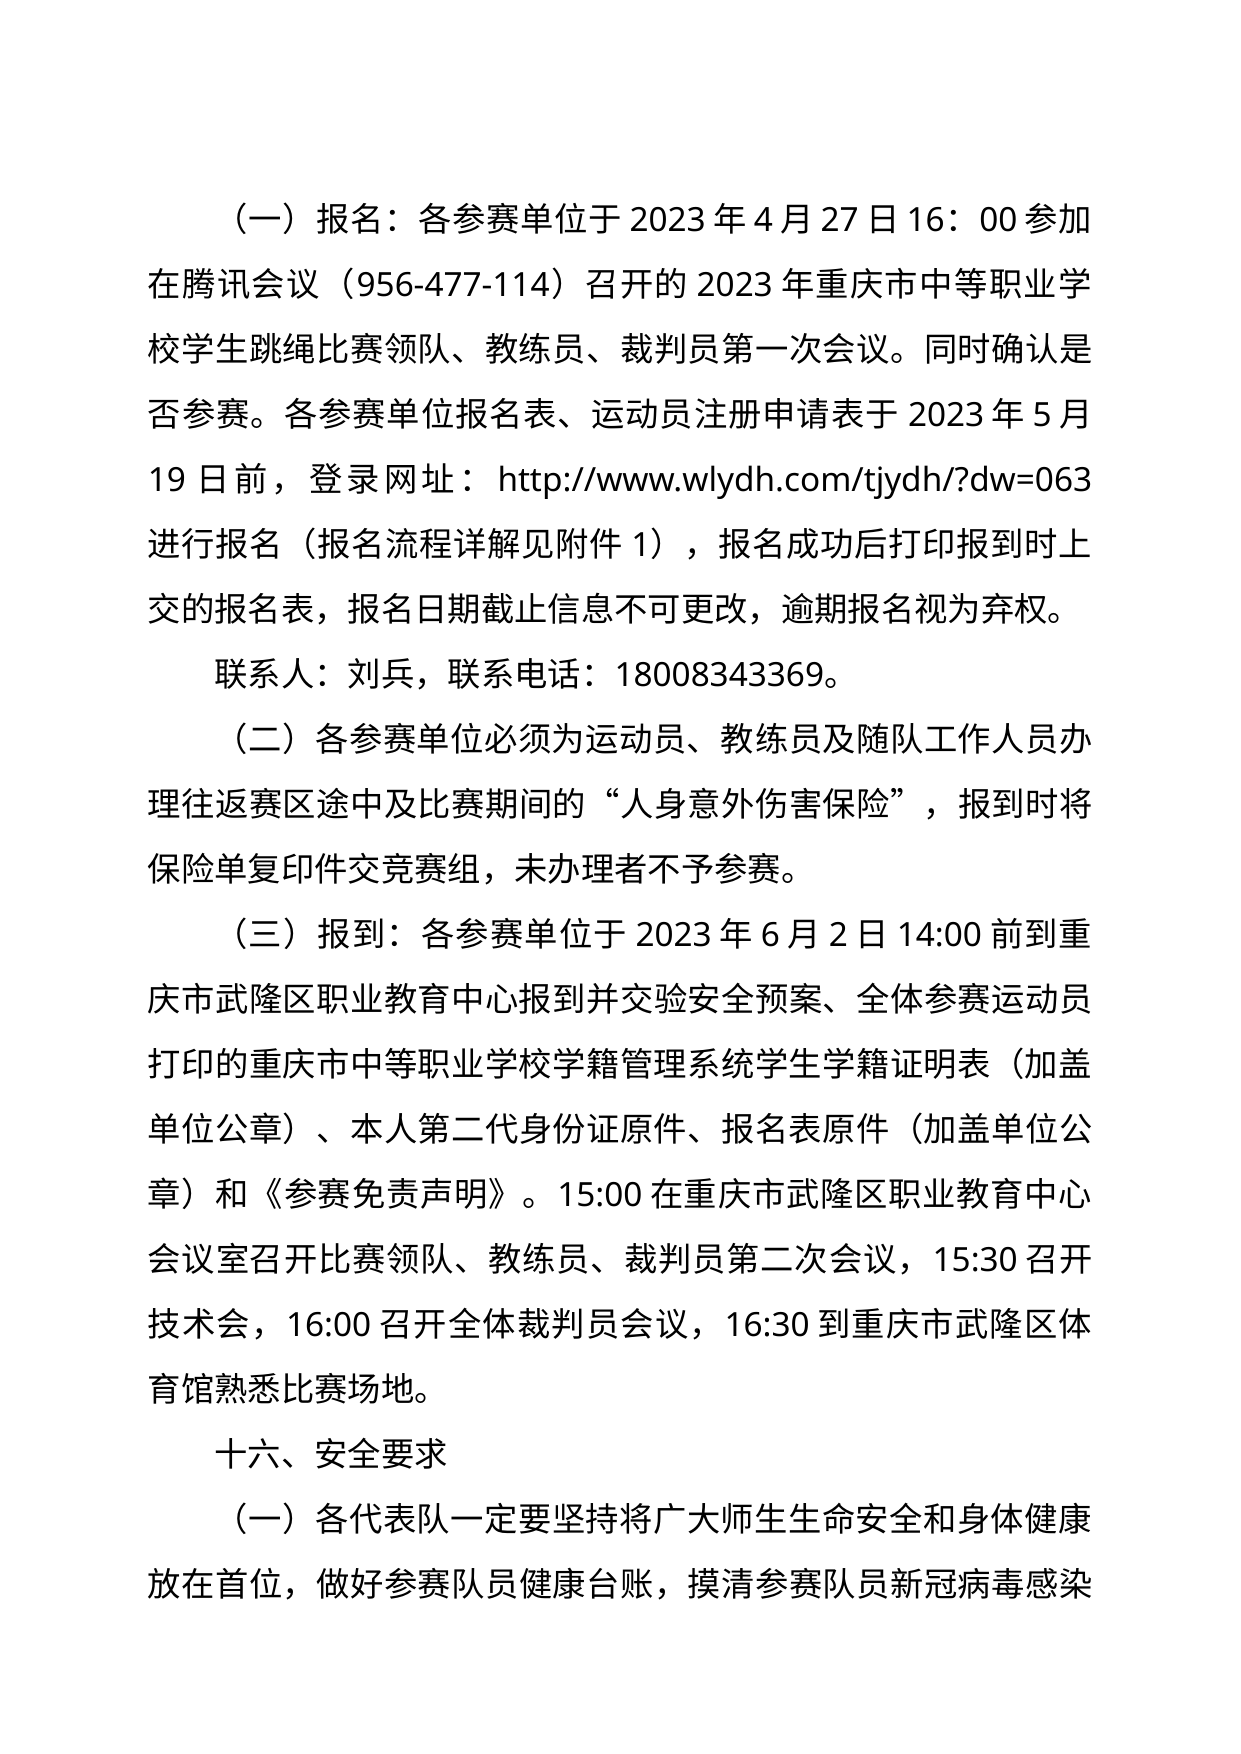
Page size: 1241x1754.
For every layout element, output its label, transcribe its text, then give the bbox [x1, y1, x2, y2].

text 十六、安全要求 [148, 1419, 1092, 1484]
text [148, 1484, 1092, 1614]
text （三）报到：各参赛单位于2023年6月2日14:00前到重庆市武隆区职业教育中心报到并交验安全预案、全体参赛运动员打印的重庆市中等职业学校学籍管理系统学生学籍证明表（加盖单位公章）、本人第二代身份证原件、报名表原件（加盖单位公章）和《参赛免责声明》。15:00在重庆市武隆区职业教育中心会议室召开比赛领队、教练员、裁判员第二次会议，15:30召开技术会，16:00召开全体裁判员会议，16:30到重庆市武隆区体育馆熟悉比赛场地。 [148, 899, 1092, 1419]
text （二）各参赛单位必须为运动员、教练员及随队工作人员办理往返赛区途中及比赛期间的“人身意外伤害保险”，报到时将保险单复印件交竞赛组，未办理者不予参赛。 [148, 704, 1092, 899]
text （一）报名：各参赛单位于2023年4月27日16：00参加在腾讯会议（956-477-114）召开的2023年重庆市中等职业学校学生跳绳比赛领队、教练员、裁判员第一次会议。同时确认是否参赛。各参赛单位报名表、运动员注册申请表于2023年5月19日前，登录网址：http://www.wlydh.com/tjydh/?dw=063进行报名（报名流程详解见附件1），报名成功后打印报到时上交的报名表，报名日期截止信息不可更改，逾期报名视为弃权。 [148, 184, 1092, 639]
text 联系人：刘兵，联系电话：18008343369。 [148, 639, 1092, 704]
